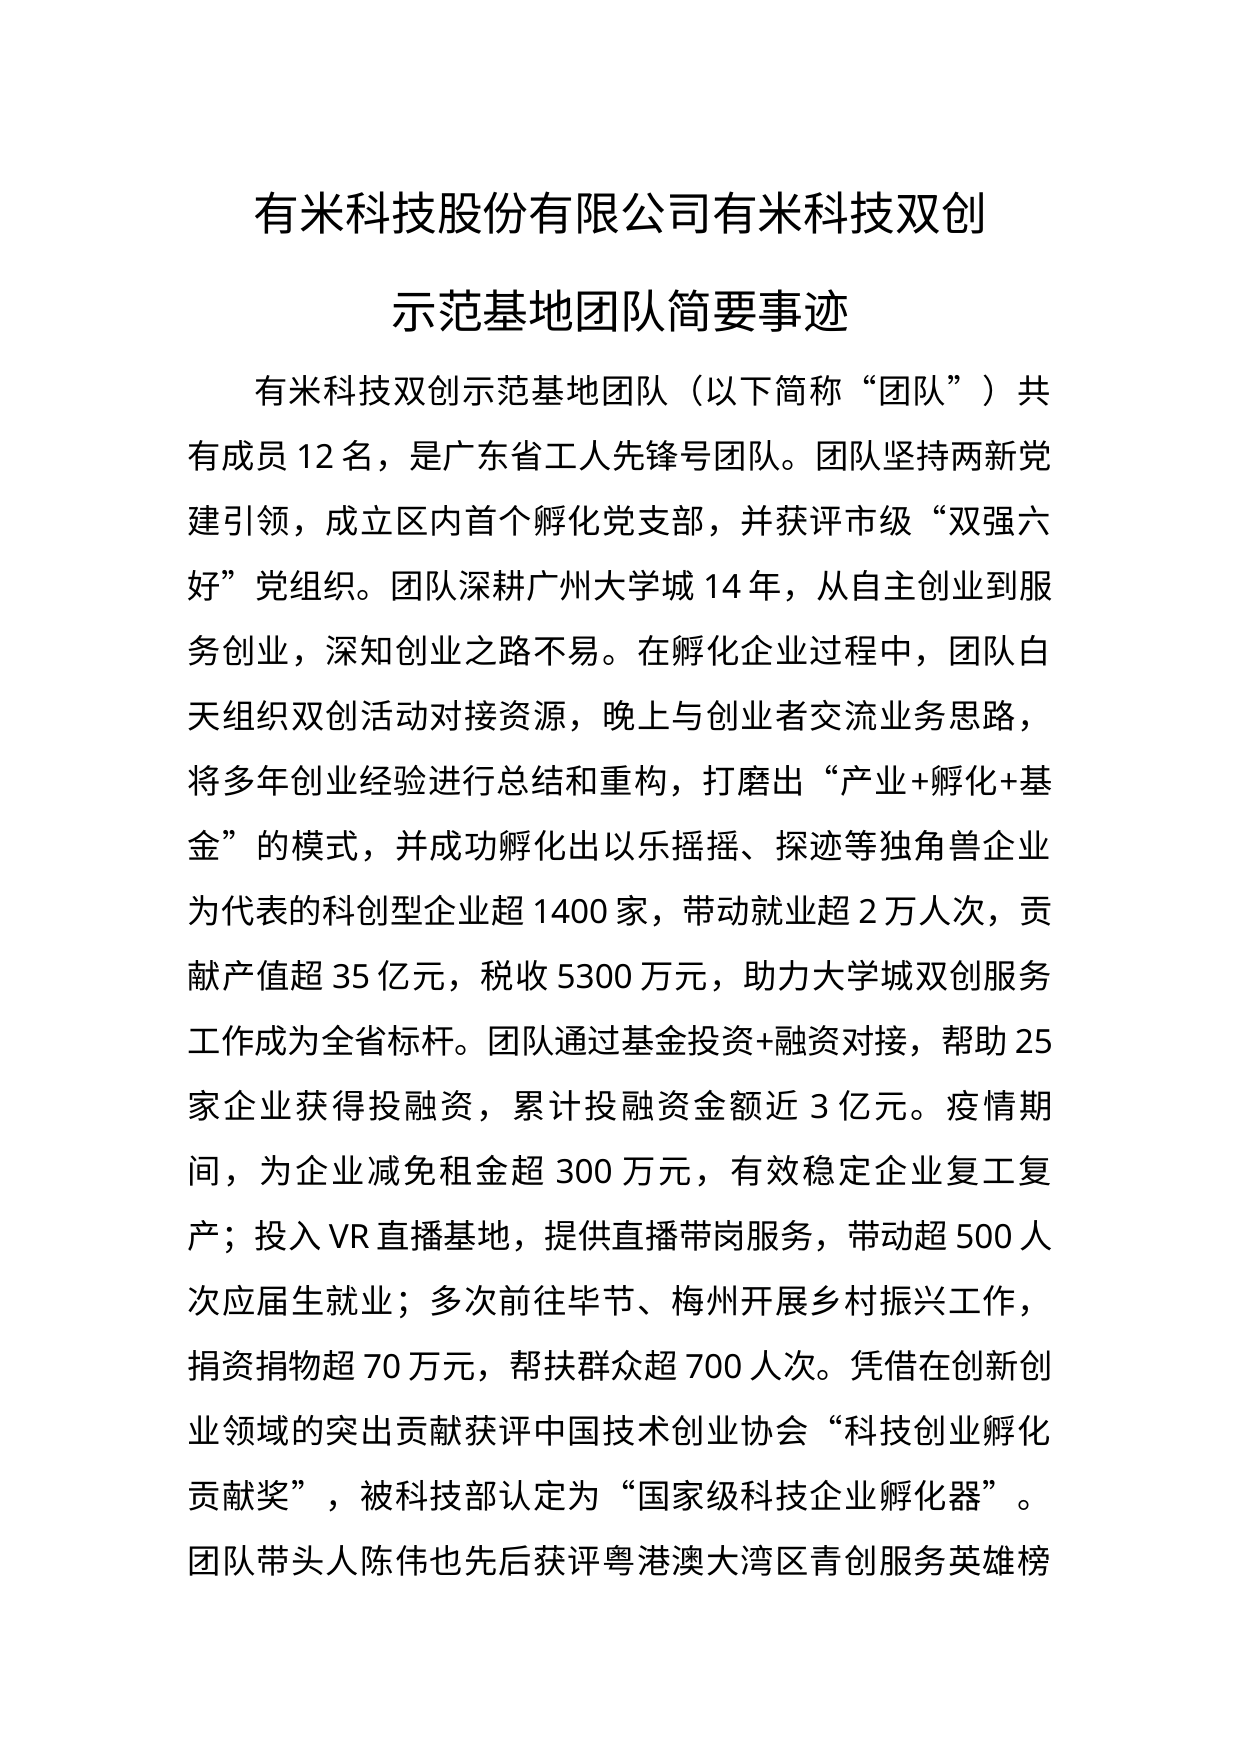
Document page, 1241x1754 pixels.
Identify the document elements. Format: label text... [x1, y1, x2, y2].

text 示范基地团队简要事迹 [187, 259, 1053, 357]
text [187, 357, 1053, 1592]
text 有米科技股份有限公司有米科技双创 [187, 162, 1053, 259]
